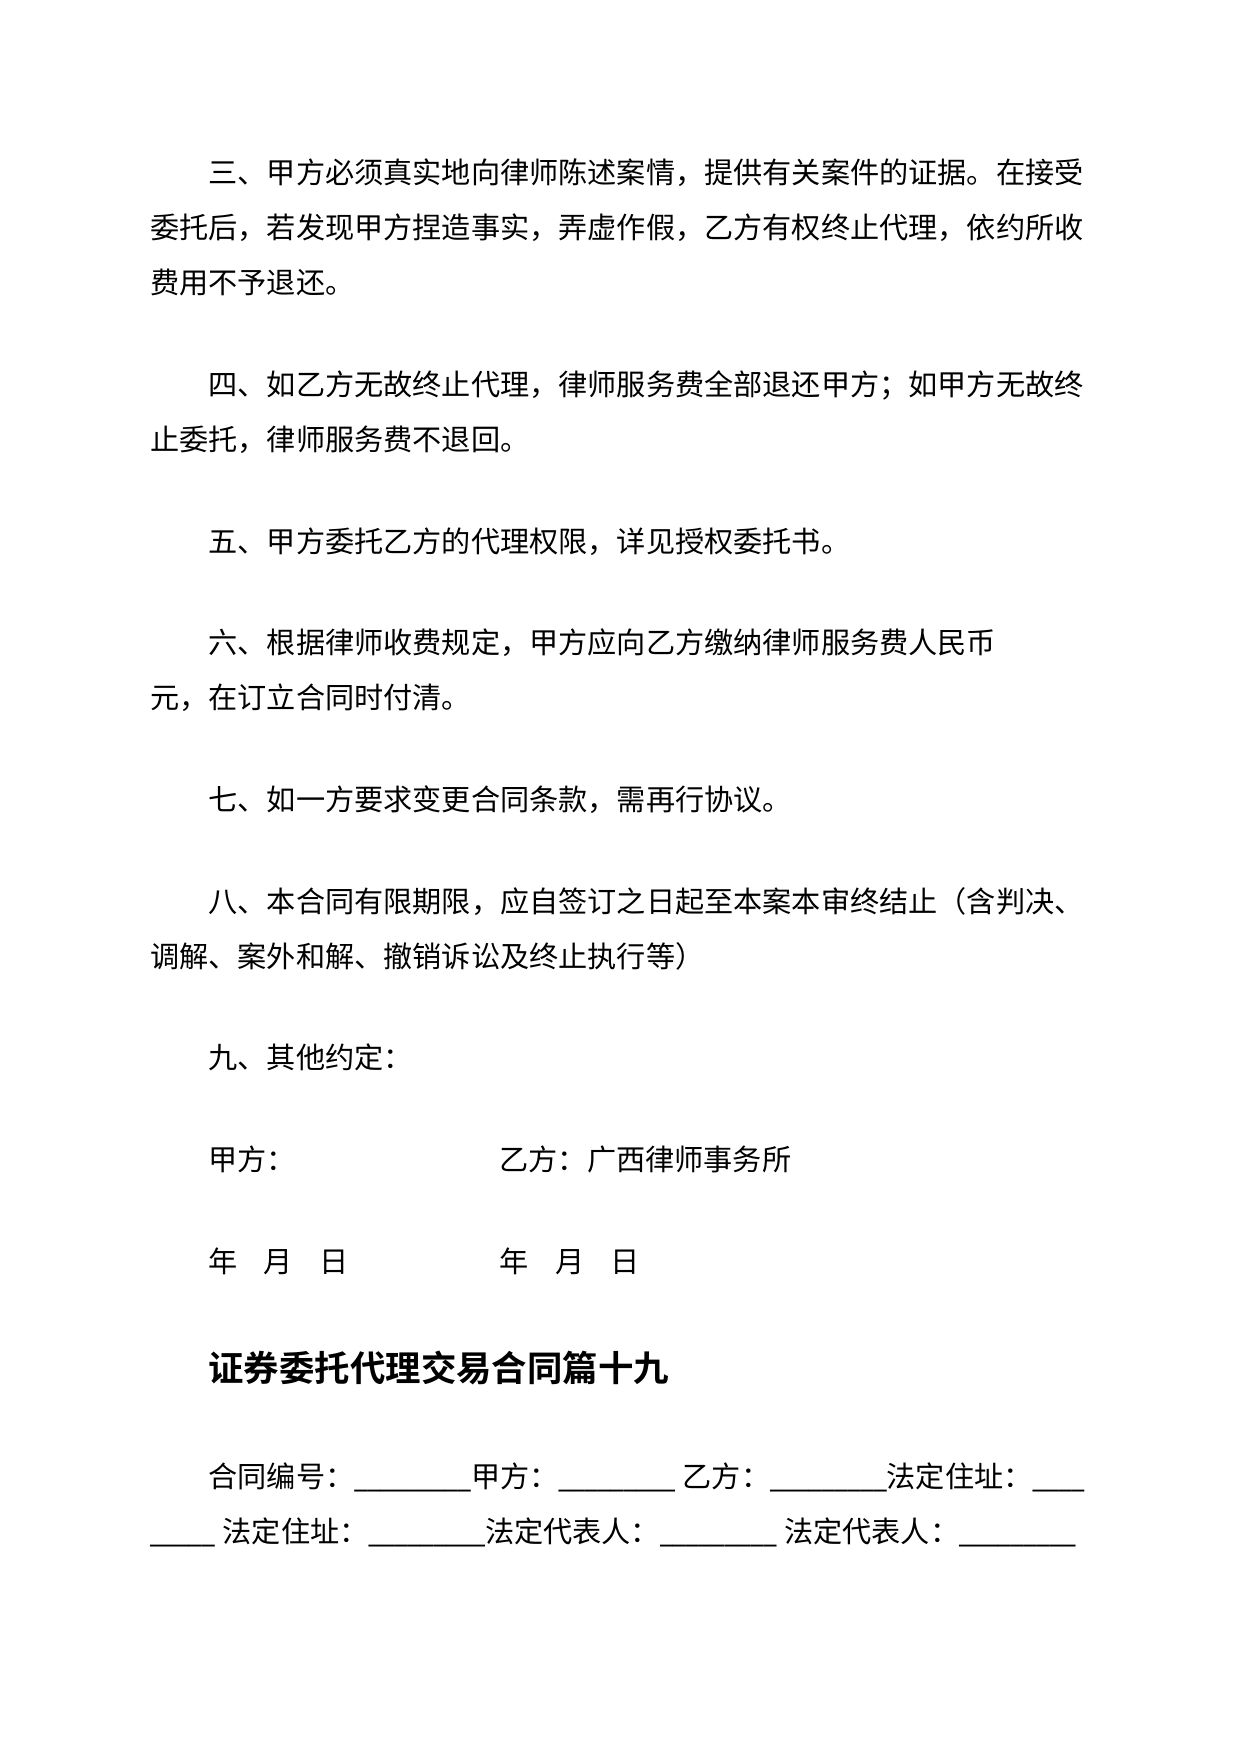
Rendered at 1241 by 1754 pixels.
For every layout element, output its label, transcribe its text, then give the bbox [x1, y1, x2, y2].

text 六、根据律师收费规定，甲方应向乙方缴纳律师服务费人民币 元，在订立合同时付清。 [150, 620, 1090, 717]
text 甲方： 乙方：广西律师事务所 [150, 1137, 1090, 1179]
text 证券委托代理交易合同篇十九 [150, 1340, 1090, 1392]
text 七、如一方要求变更合同条款，需再行协议。 [150, 777, 1090, 819]
text 九、其他约定： [150, 1035, 1090, 1077]
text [150, 1454, 1090, 1551]
text 四、如乙方无故终止代理，律师服务费全部退还甲方；如甲方无故终止委托，律师服务费不退回。 [150, 362, 1090, 459]
text 五、甲方委托乙方的代理权限，详见授权委托书。 [150, 518, 1090, 561]
text 三、甲方必须真实地向律师陈述案情，提供有关案件的证据。在接受委托后，若发现甲方捏造事实，弄虚作假，乙方有权终止代理，依约所收费用不予退还。 [150, 150, 1090, 302]
text 八、本合同有限期限，应自签订之日起至本案本审终结止（含判决、调解、案外和解、撤销诉讼及终止执行等） [150, 878, 1090, 976]
text 年 月 日 年 月 日 [150, 1239, 1090, 1281]
